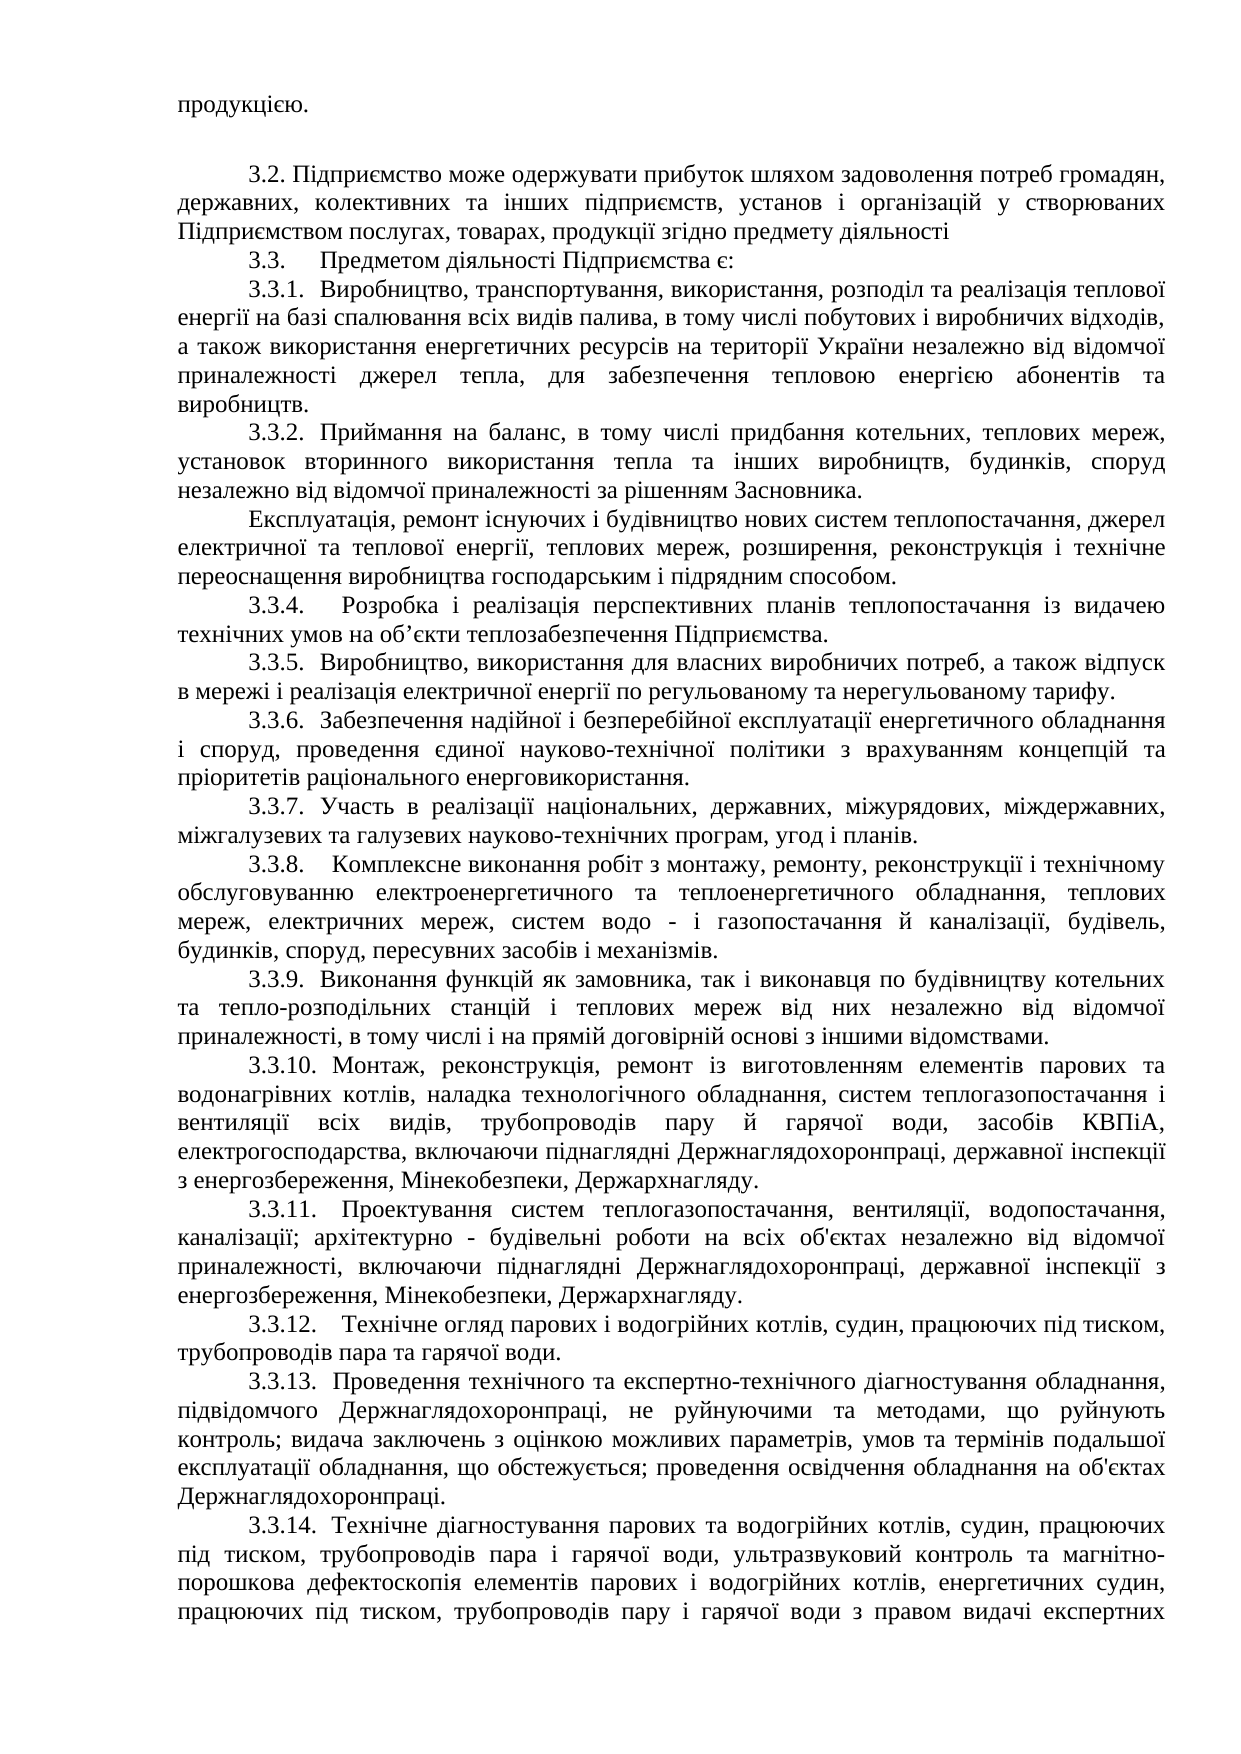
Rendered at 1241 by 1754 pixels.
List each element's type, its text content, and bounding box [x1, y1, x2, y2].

list Розробка і реалізація перспективних планів теплопостачання із видачею технічних умов на об’єкти теплозабезпечення Підприємства. [177, 590, 1166, 647]
list Участь в реалізації національних, державних, міжурядових, міждержавних, міжгалузевих та галузевих науково-технічних програм, угод і планів. [177, 791, 1166, 849]
list Предметом діяльності Підприємства є: [177, 245, 1166, 274]
list Проектування систем теплогазопостачання, вентиляції, водопостачання, каналізації; архітектурно - будівельні роботи на всіх об'єктах незалежно від відомчої приналежності, включаючи піднаглядні Держнаглядохоронпраці, державної інспекції з енергозбереження, Мінекобезпеки, Держархнагляду. [177, 1194, 1166, 1309]
list Виконання функцій як замовника, так і виконавця по будівництву котельних та тепло-розподільних станцій і теплових мереж від них незалежно від відомчої приналежності, в тому числі і на прямій договірній основі з іншими відомствами. [177, 964, 1166, 1050]
list Монтаж, реконструкція, ремонт із виготовленням елементів парових та водонагрівних котлів, наладка технологічного обладнання, систем теплогазопостачання і вентиляції всіх видів, трубопроводів пару й гарячої води, засобів КВПіА, електрогосподарства, включаючи піднаглядні Держнаглядохоронпраці, державної інспекції з енергозбереження, Мінекобезпеки, Держархнагляду. [177, 1050, 1166, 1194]
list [177, 1510, 1166, 1625]
list Виробництво, використання для власних виробничих потреб, а також відпуск в мережі і реалізація електричної енергії по регульованому та нерегульованому тарифу. [177, 647, 1166, 705]
list Проведення технічного та експертно-технічного діагностування обладнання, підвідомчого Держнаглядохоронпраці, не руйнуючими та методами, що руйнують контроль; видача заключень з оцінкою можливих параметрів, умов та термінів подальшої експлуатації обладнання, що обстежується; проведення освідчення обладнання на об'єктах Держнаглядохоронпраці. [177, 1366, 1166, 1510]
list Технічне огляд парових і водогрійних котлів, судин, працюючих під тиском, трубопроводів пара та гарячої води. [177, 1309, 1166, 1366]
text 3.2. Підприємство може одержувати прибуток шляхом задоволення потреб громадян, державних, колективних та інших підприємств, установ і організацій у створюваних Підприємством послугах, товарах, продукції згідно предмету діяльності [177, 159, 1166, 245]
list Комплексне виконання робіт з монтажу, ремонту, реконструкції і технічному обслуговуванню електроенергетичного та теплоенергетичного обладнання, теплових мереж, електричних мереж, систем водо - і газопостачання й каналізації, будівель, будинків, споруд, пересувних засобів і механізмів. [177, 849, 1166, 964]
list Приймання на баланс, в тому числі придбання котельних, теплових мереж, установок вторинного використання тепла та інших виробництв, будинків, споруд незалежно від відомчої приналежності за рішенням Засновника. [177, 417, 1166, 504]
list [177, 89, 1166, 117]
text Експлуатація, ремонт існуючих і будівництво нових систем теплопостачання, джерел електричної та теплової енергії, теплових мереж, розширення, реконструкція і технічне переоснащення виробництва господарським і підрядним способом. [177, 504, 1166, 590]
list Виробництво, транспортування, використання, розподіл та реалізація теплової енергії на базі спалювання всіх видів палива, в тому числі побутових і виробничих відходів, а також використання енергетичних ресурсів на території України незалежно від відомчої приналежності джерел тепла, для забезпечення тепловою енергією абонентів та виробництв. [177, 274, 1166, 417]
list Забезпечення надійної і безперебійної експлуатації енергетичного обладнання і споруд, проведення єдиної науково-технічної політики з врахуванням концепцій та пріоритетів раціонального енерговикористання. [177, 705, 1166, 791]
